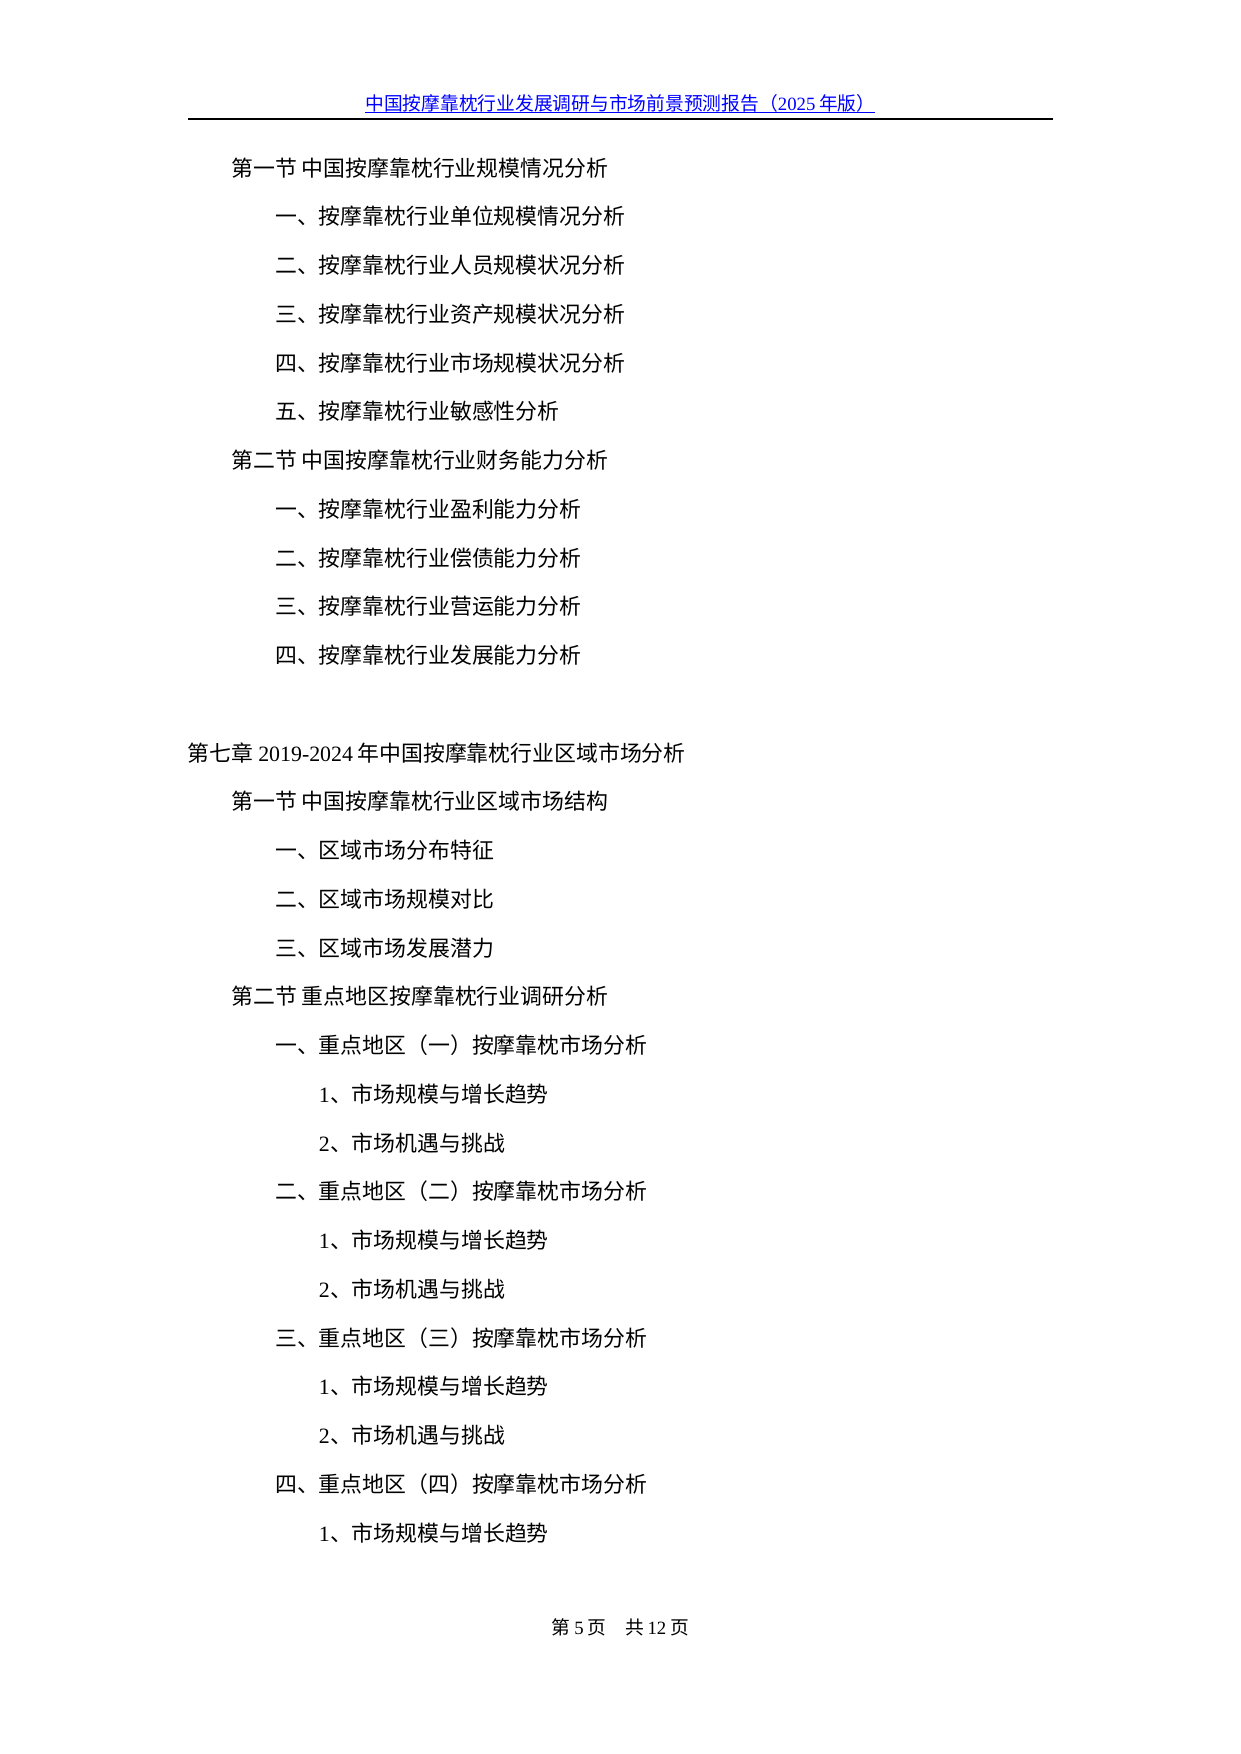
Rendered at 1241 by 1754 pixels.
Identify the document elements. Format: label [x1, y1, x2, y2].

text [187, 150, 1053, 1548]
